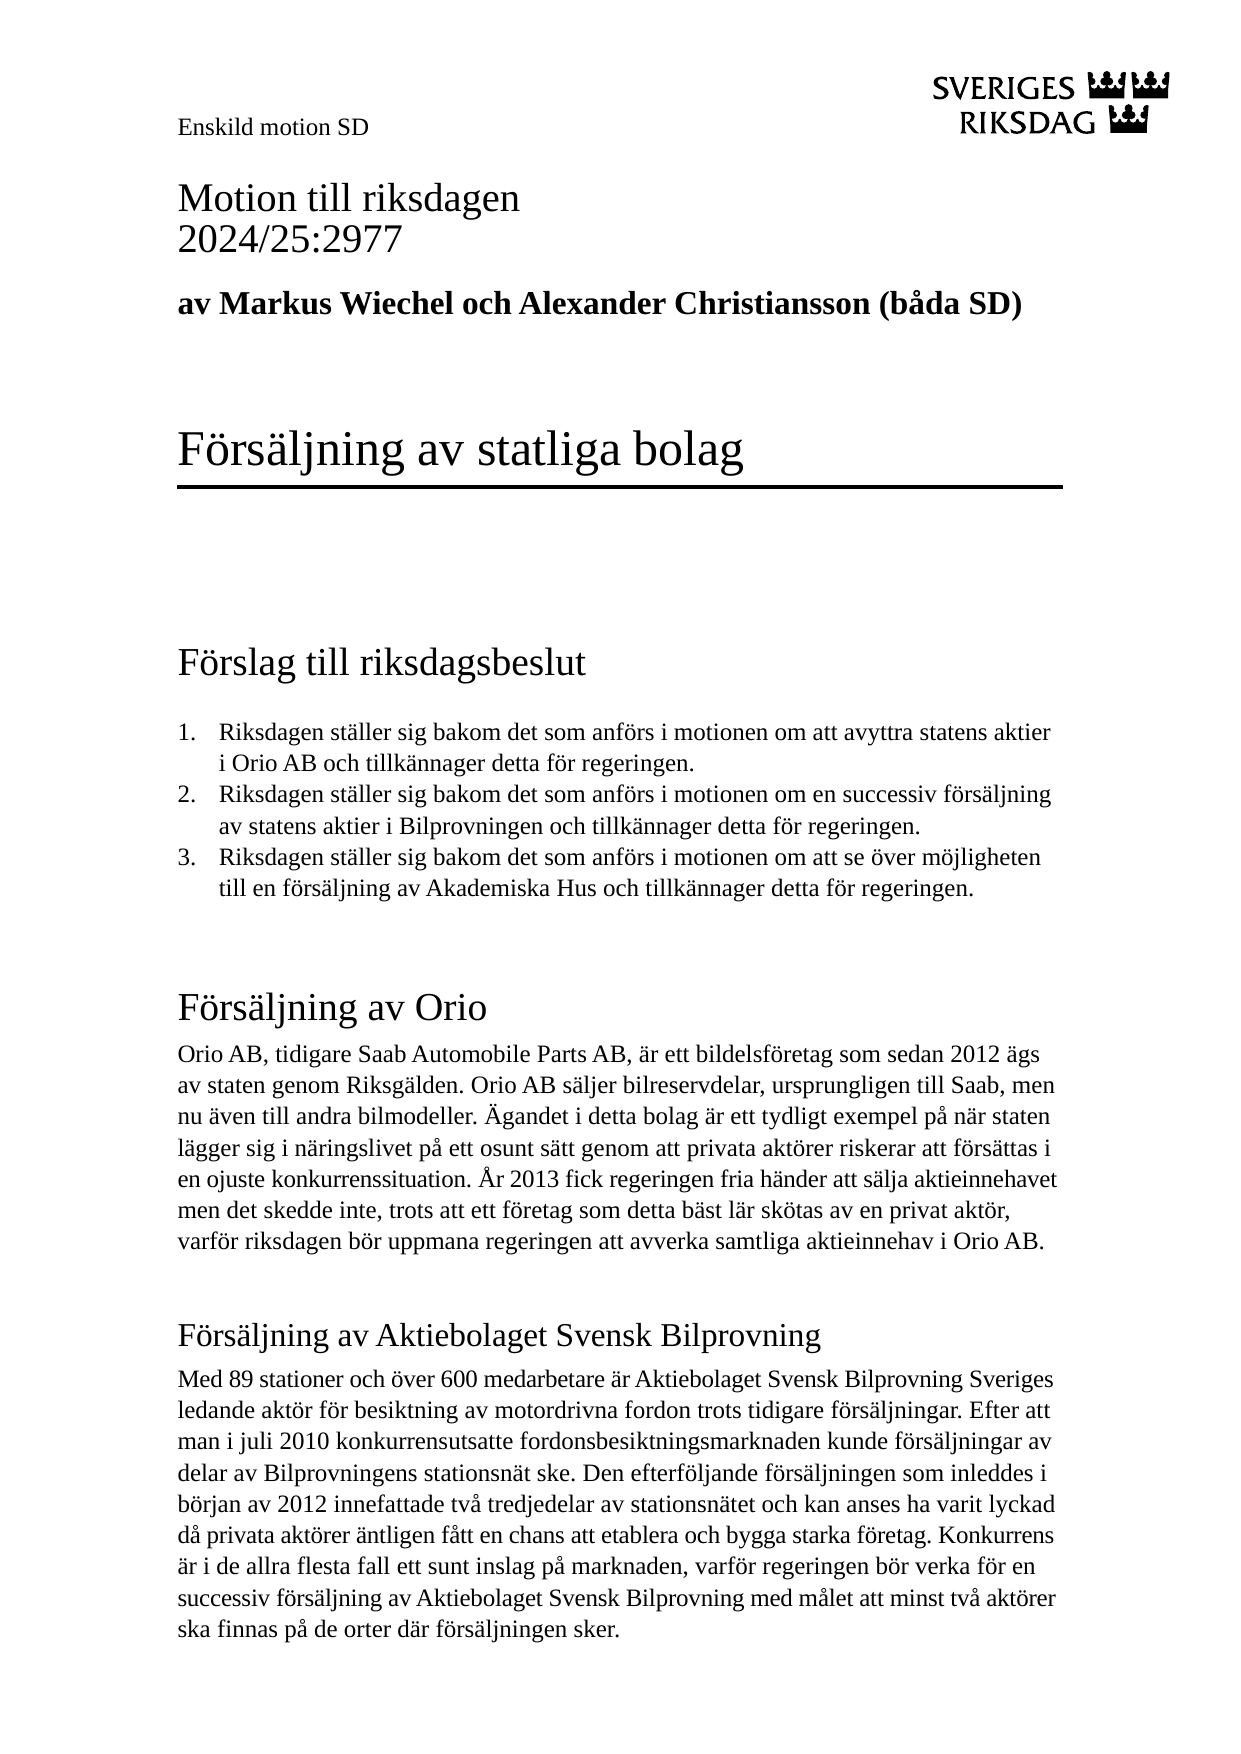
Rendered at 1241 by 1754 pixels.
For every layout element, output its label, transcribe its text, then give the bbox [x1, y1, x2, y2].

text Orio AB, tidigare Saab Automobile Parts AB, är ett bildelsföretag som sedan 2012 ägs av staten genom Riksgälden. Orio AB säljer bilreservdelar, ursprungligen till Saab, men nu även till andra bilmodeller. Ägandet i detta bolag är ett tydligt exempel på när staten lägger sig i näringslivet på ett osunt sätt genom att privata aktörer riskerar att försättas i en ojuste konkurrenssituation. År 2013 fick regeringen fria händer att sälja aktieinnehavet men det skedde inte, trots att ett företag som detta bäst lär skötas av en privat aktör, varför riksdagen bör uppmana regeringen att avverka samtliga aktieinnehav i Orio AB. [177, 1036, 1063, 1255]
text Med 89 stationer och över 600 medarbetare är Aktiebolaget Svensk Bilprovning Sveriges ledande aktör för besiktning av motordrivna fordon trots tidigare försäljningar. Efter att man i juli 2010 konkurrensutsatte fordonsbesiktningsmarknaden kunde försäljningar av delar av Bilprovningens stationsnät ske. Den efterföljande försäljningen som inleddes i början av 2012 innefattade två tredjedelar av stationsnätet och kan anses ha varit lyckad då privata aktörer äntligen fått en chans att etablera och bygga starka företag. Konkurrens är i de allra flesta fall ett sunt inslag på marknaden, varför regeringen bör verka för en successiv försäljning av Aktiebolaget Svensk Bilprovning med målet att minst två aktörer ska finnas på de orter där försäljningen sker. [177, 1361, 1063, 1643]
subtitle Försäljning av Orio [177, 987, 1063, 1028]
subtitle Försäljning av Aktiebolaget Svensk Bilprovning [177, 1318, 1063, 1353]
